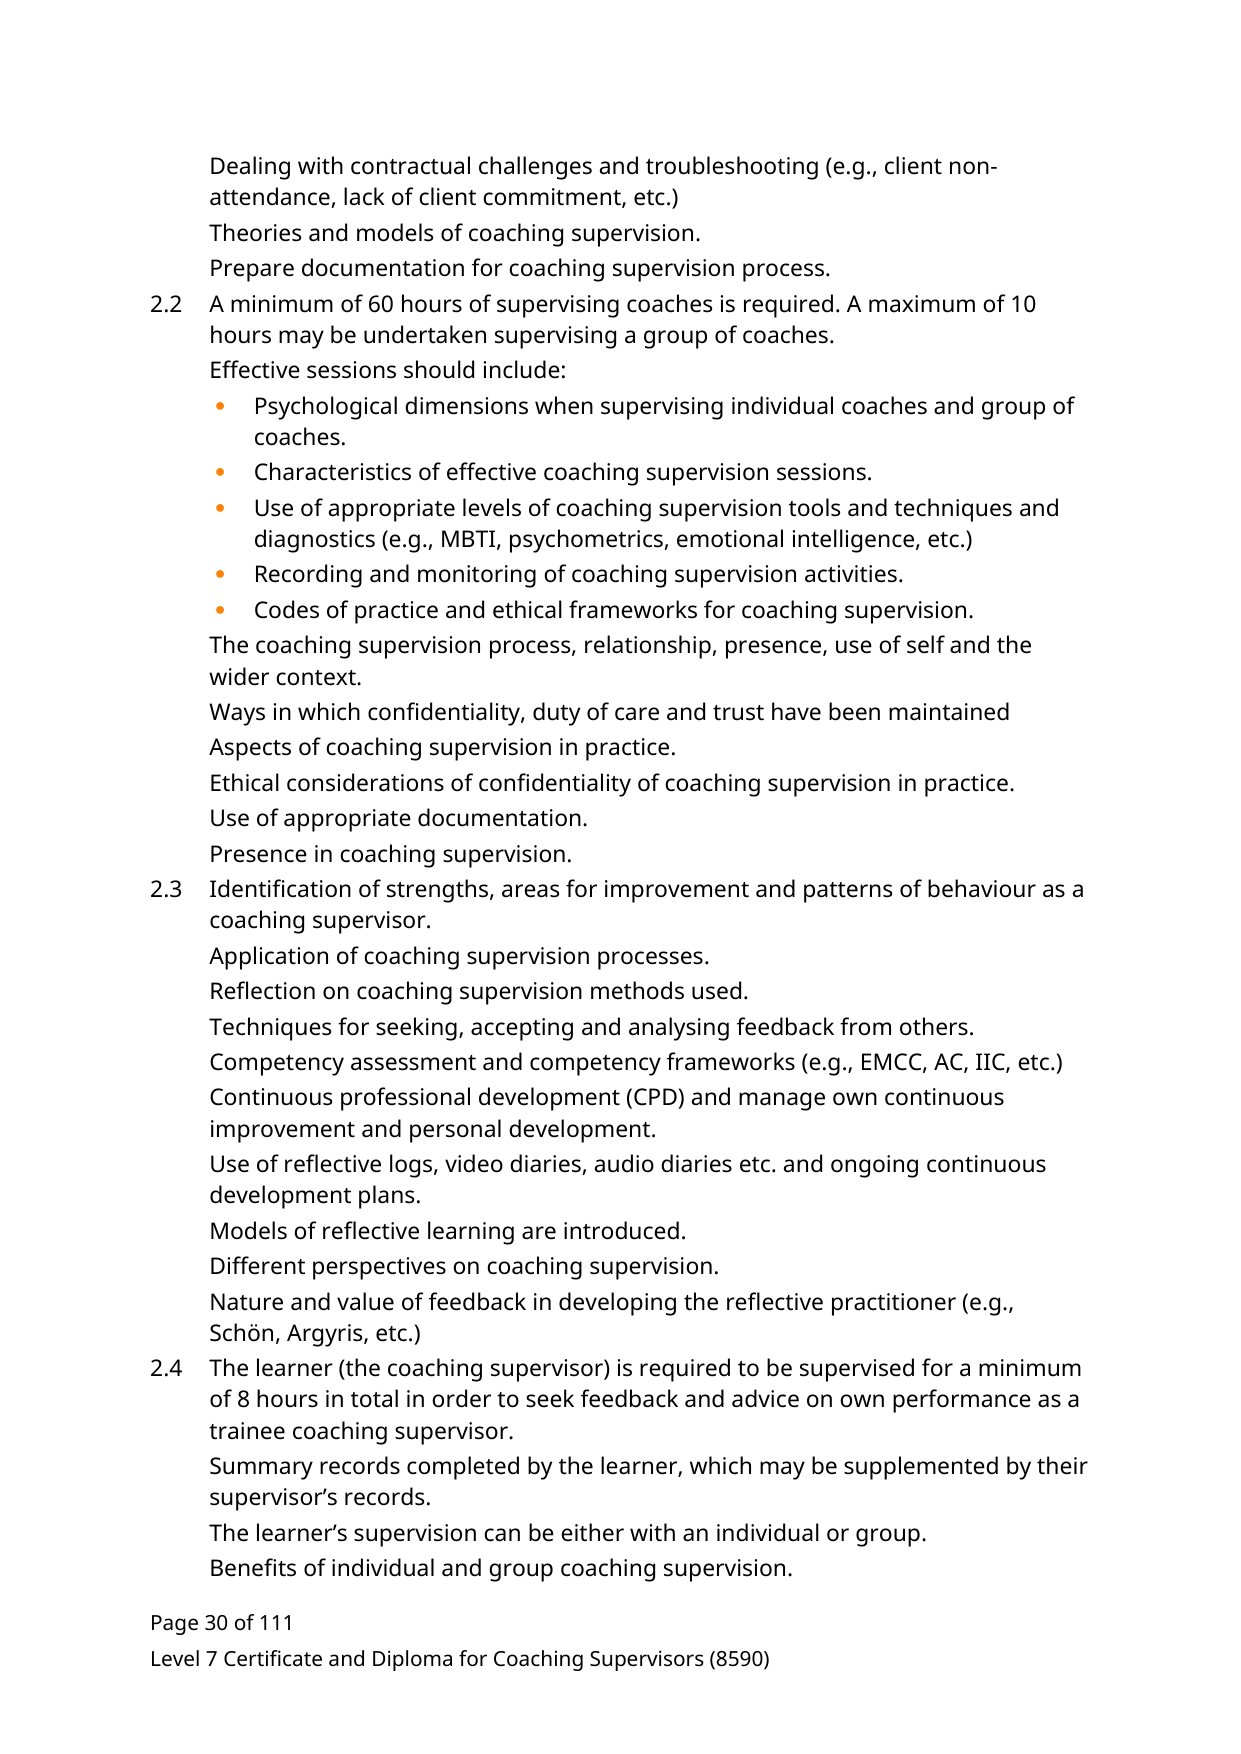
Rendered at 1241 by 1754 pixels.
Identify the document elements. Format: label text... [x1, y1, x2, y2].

title Ethical considerations of confidentiality of coaching supervision in practice. [209, 767, 1090, 798]
list Recording and monitoring of coaching supervision activities. [216, 558, 1090, 589]
title Different perspectives on coaching supervision. [209, 1250, 1090, 1281]
title 2.2 A minimum of 60 hours of supervising coaches is required. A maximum of 10 hours may be undertaken supervising a group of coaches. [150, 287, 1090, 350]
title The coaching supervision process, relationship, presence, use of self and the wider context. [209, 629, 1090, 692]
title Aspects of coaching supervision in practice. [209, 731, 1090, 762]
title Reflection on coaching supervision methods used. [209, 975, 1090, 1006]
title Use of appropriate documentation. [209, 802, 1090, 833]
title Prepare documentation for coaching supervision process. [209, 252, 1090, 283]
title Summary records completed by the learner, which may be supplemented by their supervisor’s records. [209, 1450, 1090, 1512]
list Characteristics of effective coaching supervision sessions. [216, 456, 1090, 487]
title Presence in coaching supervision. [209, 837, 1090, 869]
title Application of coaching supervision processes. [209, 939, 1090, 971]
list Psychological dimensions when supervising individual coaches and group of coaches. [216, 389, 1090, 452]
title Use of reflective logs, video diaries, audio diaries etc. and ongoing continuous development plans. [209, 1148, 1090, 1210]
title Benefits of individual and group coaching supervision. [209, 1552, 1090, 1583]
title Effective sessions should include: [209, 354, 1090, 385]
title Techniques for seeking, accepting and analysing feedback from others. [209, 1010, 1090, 1042]
title 2.4 The learner (the coaching supervisor) is required to be supervised for a minimum of 8 hours in total in order to seek feedback and advice on own performance as a trainee coaching supervisor. [150, 1352, 1090, 1446]
title 2.3 Identification of strengths, areas for improvement and patterns of behaviour as a coaching supervisor. [150, 873, 1090, 935]
list Use of appropriate levels of coaching supervision tools and techniques and diagnostics (e.g., MBTI, psychometrics, emotional intelligence, etc.) [216, 492, 1090, 554]
title Competency assessment and competency frameworks (e.g., EMCC, AC, IIC, etc.) [209, 1046, 1090, 1077]
title Theories and models of coaching supervision. [209, 217, 1090, 248]
title Continuous professional development (CPD) and manage own continuous improvement and personal development. [209, 1081, 1090, 1144]
title Models of reflective learning are introduced. [209, 1214, 1090, 1246]
title Ways in which confidentiality, duty of care and trust have been maintained [209, 696, 1090, 727]
list Codes of practice and ethical frameworks for coaching supervision. [216, 594, 1090, 625]
title Nature and value of feedback in developing the reflective practitioner (e.g., Schön, Argyris, etc.) [209, 1285, 1090, 1348]
title The learner’s supervision can be either with an individual or group. [209, 1517, 1090, 1548]
title Dealing with contractual challenges and troubleshooting (e.g., client non-attendance, lack of client commitment, etc.) [209, 150, 1090, 212]
